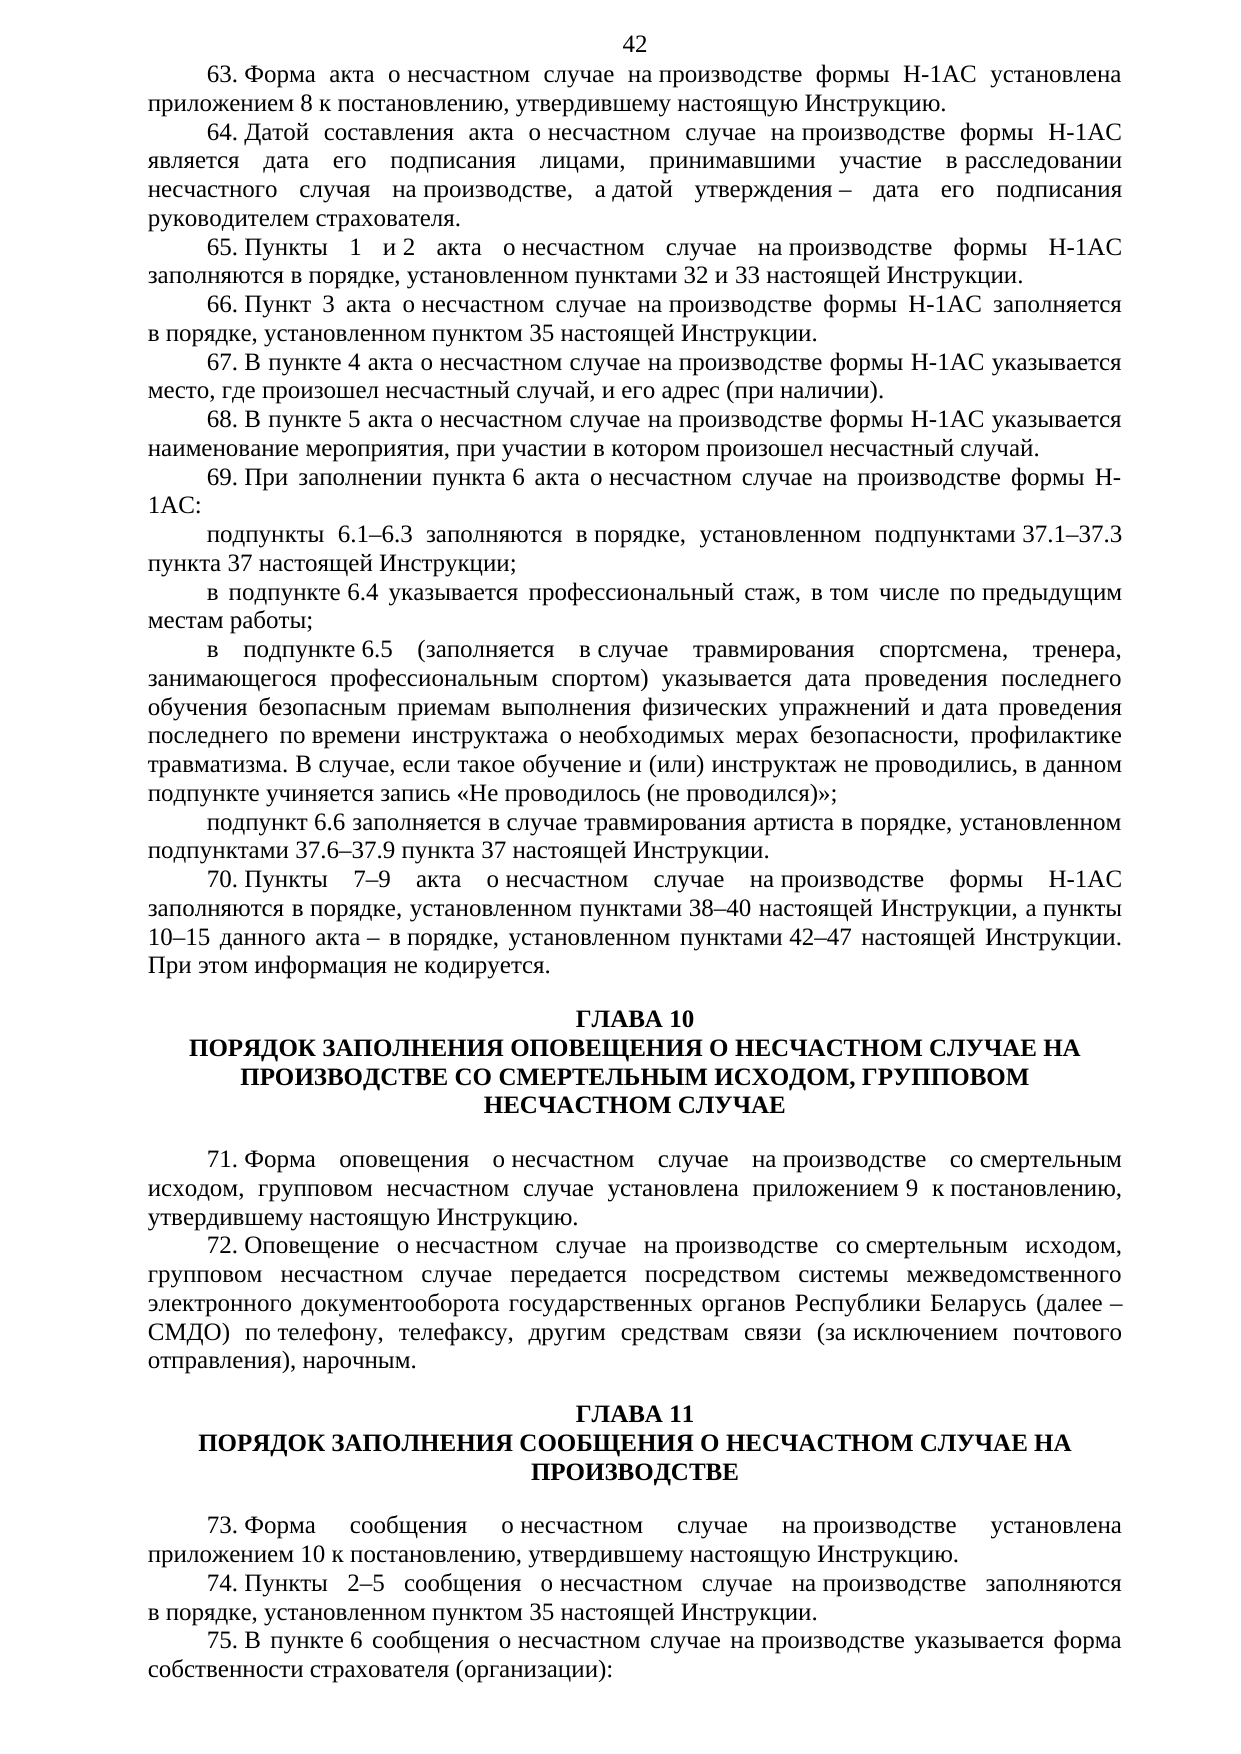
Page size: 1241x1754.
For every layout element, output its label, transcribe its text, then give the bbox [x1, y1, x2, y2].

text 68. В пункте 5 акта о несчастном случае на производстве формы Н-1АС указывается наименование мероприятия, при участии в котором произошел несчастный случай. [148, 404, 1122, 462]
text ГЛАВА 11 ПОРЯДОК ЗАПОЛНЕНИЯ СООБЩЕНИЯ О НЕСЧАСТНОМ СЛУЧАЕ НА ПРОИЗВОДСТВЕ [148, 1399, 1122, 1485]
text 75. В пункте 6 сообщения о несчастном случае на производстве указывается форма собственности страхователя (организации): [148, 1625, 1122, 1683]
text 73. Форма сообщения о несчастном случае на производстве установлена приложением 10 к постановлению, утвердившему настоящую Инструкцию. [148, 1510, 1122, 1568]
text 66. Пункт 3 акта о несчастном случае на производстве формы Н-1АС заполняется в порядке, установленном пунктом 35 настоящей Инструкции. [148, 289, 1122, 347]
text подпункт 6.6 заполняется в случае травмирования артиста в порядке, установленном подпунктами 37.6–37.9 пункта 37 настоящей Инструкции. [148, 807, 1122, 864]
text 70. Пункты 7–9 акта о несчастном случае на производстве формы Н-1АС заполняются в порядке, установленном пунктами 38–40 настоящей Инструкции, а пункты 10–15 данного акта – в порядке, установленном пунктами 42–47 настоящей Инструкции. При этом информация не кодируется. [148, 864, 1122, 979]
text 64. Датой составления акта о несчастном случае на производстве формы Н-1АС является дата его подписания лицами, принимавшими участие в расследовании несчастного случая на производстве, а датой утверждения – дата его подписания руководителем страхователя. [148, 117, 1122, 232]
text 71. Форма оповещения о несчастном случае на производстве со смертельным исходом, групповом несчастном случае установлена приложением 9 к постановлению, утвердившему настоящую Инструкцию. [148, 1144, 1122, 1230]
text 72. Оповещение о несчастном случае на производстве со смертельным исходом, групповом несчастном случае передается посредством системы межведомственного электронного документооборота государственных органов Республики Беларусь (далее – СМДО) по телефону, телефаксу, другим средствам связи (за исключением почтового отправления), нарочным. [148, 1230, 1122, 1374]
text подпункты 6.1–6.3 заполняются в порядке, установленном подпунктами 37.1–37.3 пункта 37 настоящей Инструкции; [148, 519, 1122, 577]
text в подпункте 6.5 (заполняется в случае травмирования спортсмена, тренера, занимающегося профессиональным спортом) указывается дата проведения последнего обучения безопасным приемам выполнения физических упражнений и дата проведения последнего по времени инструктажа о необходимых мерах безопасности, профилактике травматизма. В случае, если такое обучение и (или) инструктаж не проводились, в данном подпункте учиняется запись «Не проводилось (не проводился)»; [148, 634, 1122, 807]
text 74. Пункты 2–5 сообщения о несчастном случае на производстве заполняются в порядке, установленном пунктом 35 настоящей Инструкции. [148, 1568, 1122, 1625]
text 63. Форма акта о несчастном случае на производстве формы Н-1АС установлена приложением 8 к постановлению, утвердившему настоящую Инструкцию. [148, 59, 1122, 117]
text 65. Пункты 1 и 2 акта о несчастном случае на производстве формы Н-1АС заполняются в порядке, установленном пунктами 32 и 33 настоящей Инструкции. [148, 232, 1122, 289]
text в подпункте 6.4 указывается профессиональный стаж, в том числе по предыдущим местам работы; [148, 577, 1122, 634]
text 69. При заполнении пункта 6 акта о несчастном случае на производстве формы Н-1АС: [148, 462, 1122, 519]
text 67. В пункте 4 акта о несчастном случае на производстве формы Н-1АС указывается место, где произошел несчастный случай, и его адрес (при наличии). [148, 347, 1122, 404]
text ГЛАВА 10 ПОРЯДОК ЗАПОЛНЕНИЯ ОПОВЕЩЕНИЯ О НЕСЧАСТНОМ СЛУЧАЕ НА ПРОИЗВОДСТВЕ СО СМЕРТЕЛЬНЫМ ИСХОДОМ, ГРУППОВОМ НЕСЧАСТНОМ СЛУЧАЕ [148, 1004, 1122, 1119]
